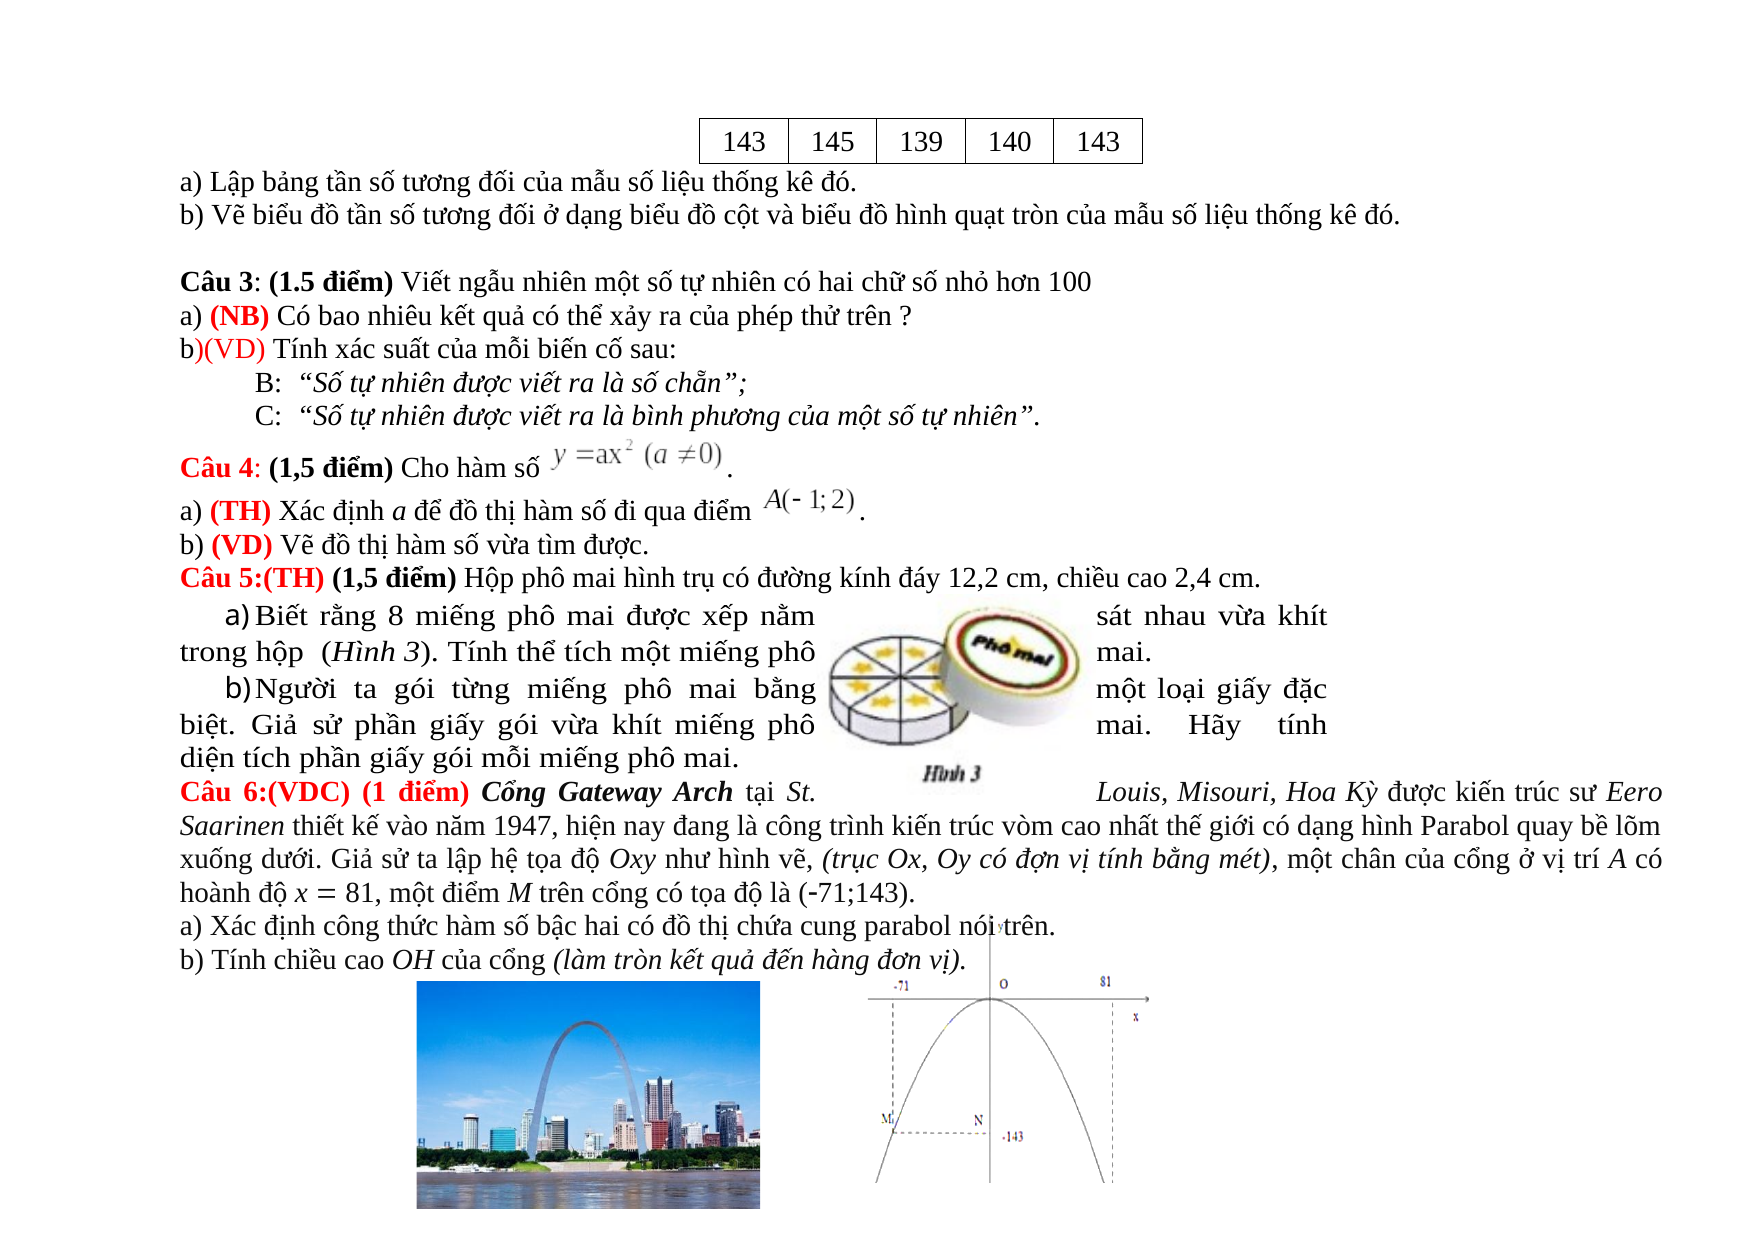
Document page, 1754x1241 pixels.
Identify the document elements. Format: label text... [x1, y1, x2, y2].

text b) (VD) Vẽ đồ thị hàm số vừa tìm được. [179, 527, 1662, 561]
text B: “Số tự nhiên được viết ra là số chẵn”; [254, 365, 1662, 398]
text C: “Số tự nhiên được viết ra là bình phương của một số tự nhiên”. [254, 398, 1662, 432]
table_cell 145 [789, 119, 876, 163]
table_cell 140 [966, 119, 1053, 163]
picture [416, 981, 761, 1209]
text b) Vẽ biểu đồ tần số tương đối ở dạng biểu đồ cột và biểu đồ hình quạt tròn của mẫu số liệu thống kê đó. [179, 197, 1662, 231]
table_cell 143 [700, 119, 788, 163]
list Người ta gói từng miếng phô mai bằng một loại giấy đặc biệt. Giả sử phần giấy gói vừa khít miếng phô mai. Hãy tính diện tích phần giấy gói mỗi miếng phô mai. [179, 667, 816, 774]
text a) (TH) Xác định a để đồ thị hàm số đi qua điểm . [179, 483, 1662, 527]
text a) (NB) Có bao nhiêu kết quả có thể xảy ra của phép thử trên ? [179, 298, 1662, 331]
text Câu 3: (1.5 điểm) Viết ngẫu nhiên một số tự nhiên có hai chữ số nhỏ hơn 100 [179, 264, 1662, 298]
table_cell 139 [877, 119, 965, 163]
picture [867, 976, 1149, 1183]
list Biết rằng 8 miếng phô mai được xếp nằm sát nhau vừa khít trong hộp (Hình 3). Tính thể tích một miếng phô mai. [179, 594, 816, 667]
text b) Tính chiều cao OH của cổng (làm tròn kết quả đến hàng đơn vị). [179, 942, 1662, 976]
text Câu 6:(VDC) (1 điểm) Cổng Gateway Arch tại St. Louis, Misouri, Hoa Kỳ được kiến trúc sư Eero Saarinen thiết kế vào năm 1947, hiện nay đang là công trình kiến trúc vòm cao nhất thế giới có dạng hình Parabol quay bề lõm xuống dưới. Giả sử ta lập hệ tọa độ Oxy như hình vẽ, (trục Ox, Oy có đợn vị tính bằng mét), một chân của cổng ở vị trí A có hoành độ x 81, một điểm M trên cổng có tọa độ là (71;143). [179, 774, 1662, 908]
text a) Lập bảng tần số tương đối của mẫu số liệu thống kê đó. [179, 164, 1662, 197]
picture [816, 594, 1097, 795]
text Câu 4: (1,5 điểm) Cho hàm số . [179, 432, 1662, 483]
text b)(VD) Tính xác suất của mỗi biến cố sau: [179, 331, 1662, 365]
table_cell 143 [1054, 119, 1142, 163]
text Câu 5:(TH) (1,5 điểm) Hộp phô mai hình trụ có đường kính đáy 12,2 cm, chiều cao 2,4 cm. [179, 561, 1662, 594]
list Người ta gói từng miếng phô mai bằng một loại giấy đặc biệt. Giả sử phần giấy gói vừa khít miếng phô mai. Hãy tính diện tích phần giấy gói mỗi miếng phô mai. [1097, 667, 1328, 774]
text a) Xác định công thức hàm số bậc hai có đồ thị chứa cung parabol nói trên. [179, 908, 1662, 942]
list Biết rằng 8 miếng phô mai được xếp nằm sát nhau vừa khít trong hộp (Hình 3). Tính thể tích một miếng phô mai. [1097, 594, 1328, 667]
